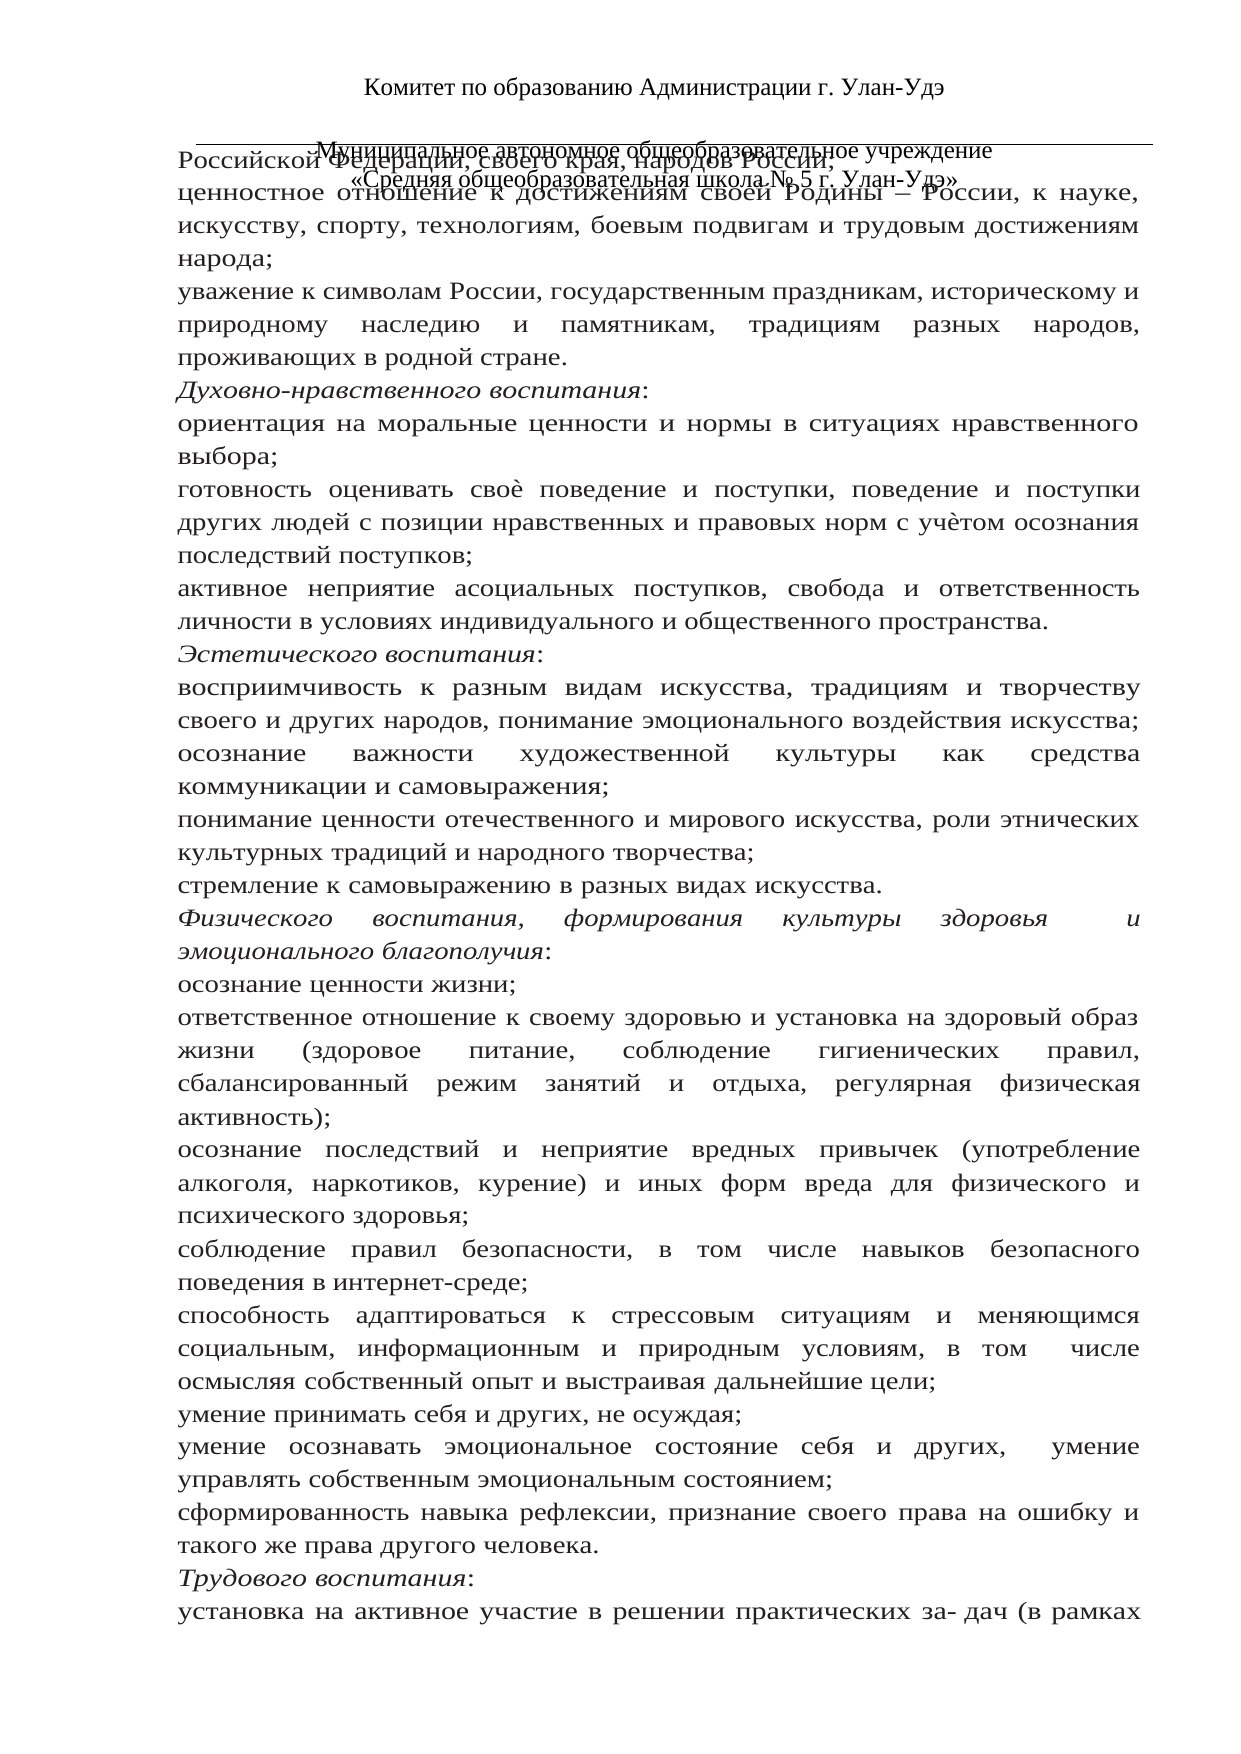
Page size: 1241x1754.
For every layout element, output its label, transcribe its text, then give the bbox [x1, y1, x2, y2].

text уважение к символам России, государственным праздникам, историческому и природному наследию и памятникам, традициям разных народов, проживающих в родной стране. [177, 276, 1140, 371]
text понимание ценности отечественного и мирового искусства, роли этнических культурных традиций и народного творчества; [177, 804, 1140, 866]
text ориентация на моральные ценности и нормы в ситуациях нравственного выбора; [177, 408, 1140, 470]
text Трудового воспитания: [177, 1563, 1194, 1592]
text стремление к самовыражению в разных видах искусства. [177, 870, 1194, 899]
text ценностное отношение к достижениям своей Родины – России, к науке, искусству, спорту, технологиям, боевым подвигам и трудовым достижениям народа; [177, 177, 1140, 272]
text Эстетического воспитания: [177, 639, 1194, 668]
text умение осознавать эмоциональное состояние себя и других, умение управлять собственным эмоциональным состоянием; [177, 1431, 1140, 1493]
text Физического воспитания, формирования культуры здоровья и эмоционального благополучия: [177, 903, 1140, 965]
text Духовно-нравственного воспитания: [177, 375, 1194, 404]
text сформированность навыка рефлексии, признание своего права на ошибку и такого же права другого человека. [177, 1497, 1140, 1559]
text Российской Федерации, своего края, народов России; [177, 145, 1194, 174]
text установка на активное участие в решении практических за- дач (в рамках [177, 1596, 1194, 1624]
text готовность оценивать своѐ поведение и поступки, поведение и поступки других людей с позиции нравственных и правовых норм с учѐтом осознания последствий поступков; [177, 474, 1140, 569]
text активное неприятие асоциальных поступков, свобода и ответственность личности в условиях индивидуального и общественного пространства. [177, 573, 1140, 635]
text соблюдение правил безопасности, в том числе навыков безопасного поведения в интернет-среде; [177, 1234, 1140, 1295]
text способность адаптироваться к стрессовым ситуациям и меняющимся социальным, информационным и природным условиям, в том числе осмысляя собственный опыт и выстраивая дальнейшие цели; [177, 1300, 1140, 1394]
text восприимчивость к разным видам искусства, традициям и творчеству своего и других народов, понимание эмоционального воздействия искусства; осознание важности художественной культуры как средства коммуникации и самовыражения; [177, 672, 1141, 800]
text осознание ценности жизни; [177, 969, 1194, 998]
text умение принимать себя и других, не осуждая; [177, 1399, 1194, 1427]
text осознание последствий и неприятие вредных привычек (употребление алкоголя, наркотиков, курение) и иных форм вреда для физического и психического здоровья; [177, 1134, 1140, 1229]
text ответственное отношение к своему здоровью и установка на здоровый образ жизни (здоровое питание, соблюдение гигиенических правил, сбалансированный режим занятий и отдыха, регулярная физическая активность); [177, 1002, 1140, 1130]
